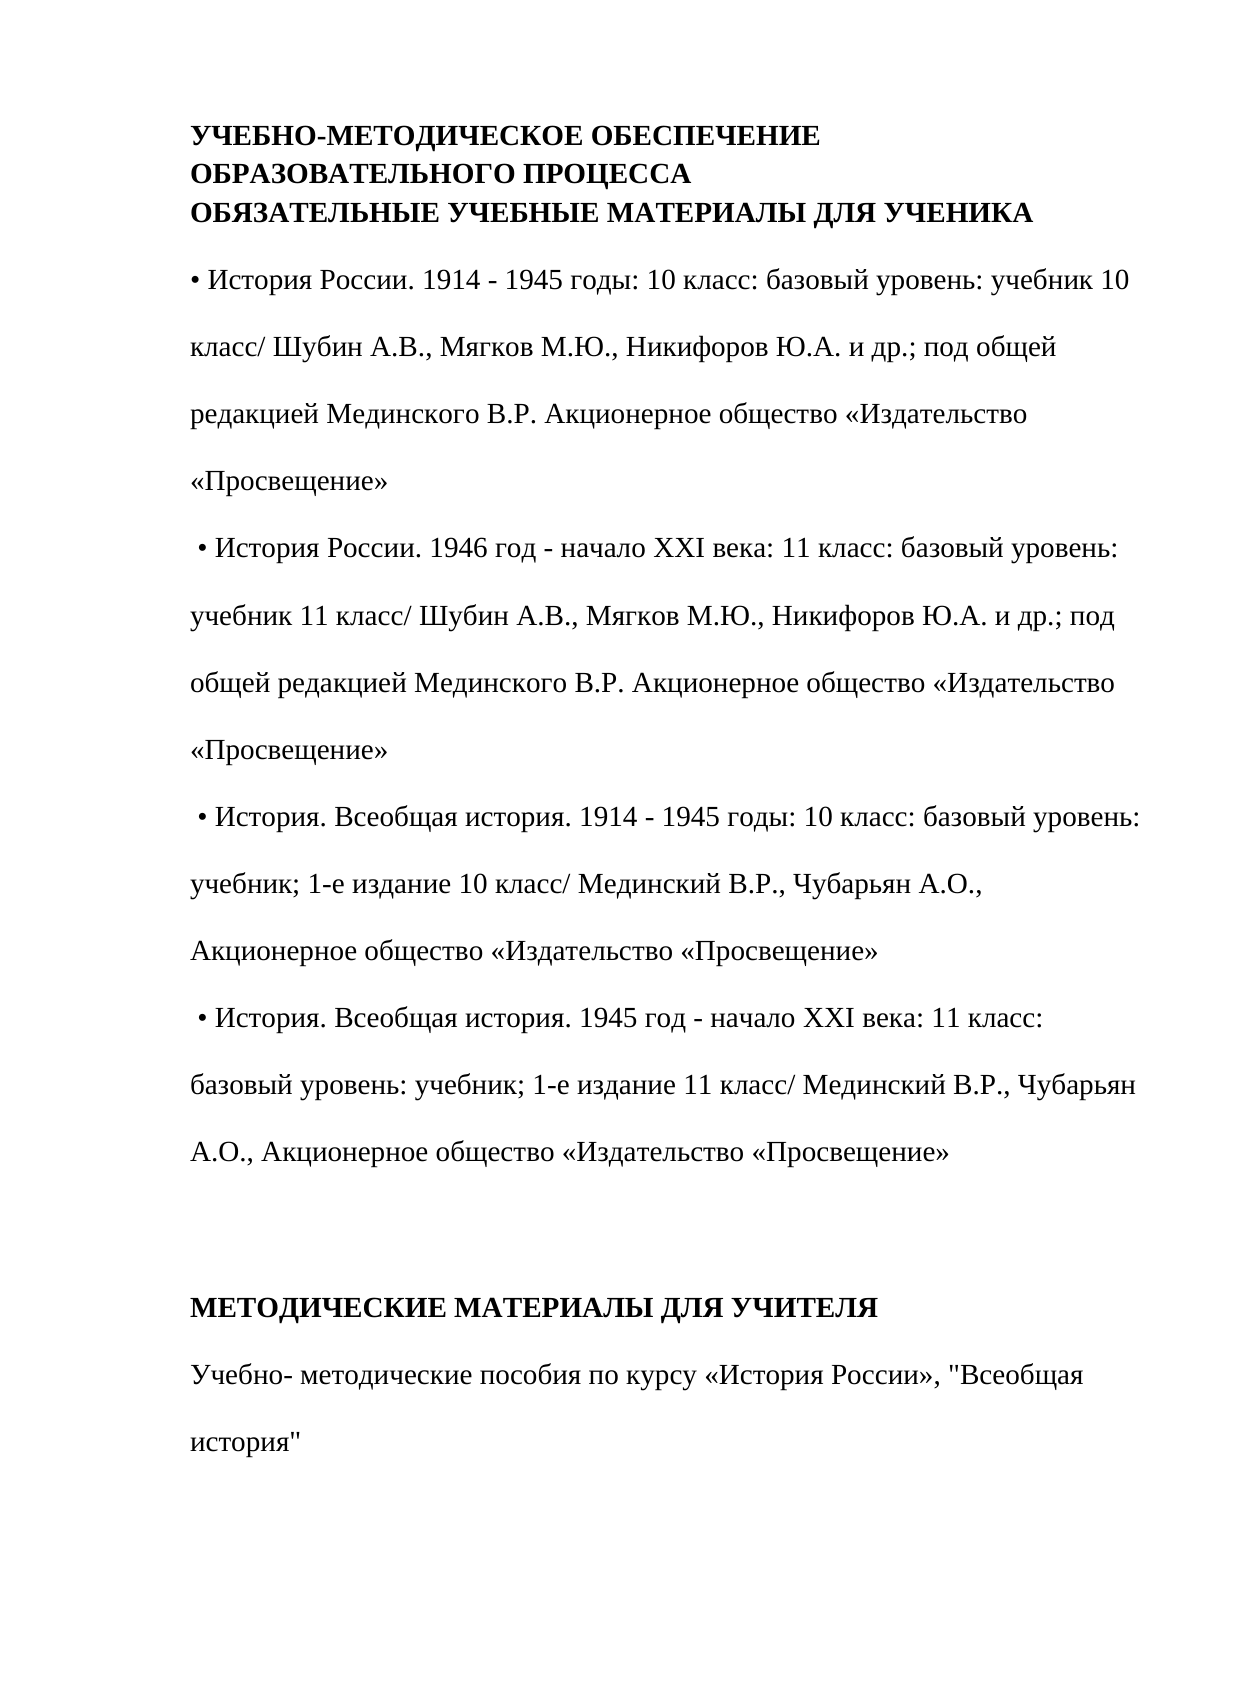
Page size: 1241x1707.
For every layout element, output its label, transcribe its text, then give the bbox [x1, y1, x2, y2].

text • История России. 1914 - 1945 годы: 10 класс: базовый уровень: учебник 10 класс/ Шубин А.В., Мягков М.Ю., Никифоров Ю.А. и др.; под общей редакцией Мединского В.Р. Акционерное общество «Издательство «Просвещение» • История России. 1946 год - начало XXI века: 11 класс: базовый уровень: учебник 11 класс/ Шубин А.В., Мягков М.Ю., Никифоров Ю.А. и др.; под общей редакцией Мединского В.Р. Акционерное общество «Издательство «Просвещение» • История. Всеобщая история. 1914 - 1945 годы: 10 класс: базовый уровень: учебник; 1-е издание 10 класс/ Мединский В.Р., Чубарьян А.О., Акционерное общество «Издательство «Просвещение» • История. Всеобщая история. 1945 год - начало XXI века: 11 класс: базовый уровень: учебник; 1-е издание 11 класс/ Мединский В.Р., Чубарьян А.О., Акционерное общество «Издательство «Просвещение» [190, 262, 1152, 1168]
text ОБЯЗАТЕЛЬНЫЕ УЧЕБНЫЕ МАТЕРИАЛЫ ДЛЯ УЧЕНИКА [190, 195, 1152, 229]
text МЕТОДИЧЕСКИЕ МАТЕРИАЛЫ ДЛЯ УЧИТЕЛЯ [190, 1290, 1152, 1323]
text Учебно- методические пособия по курсу «История России», "Всеобщая история" [190, 1357, 1152, 1457]
text УЧЕБНО-МЕТОДИЧЕСКОЕ ОБЕСПЕЧЕНИЕ ОБРАЗОВАТЕЛЬНОГО ПРОЦЕССА [190, 118, 1152, 190]
